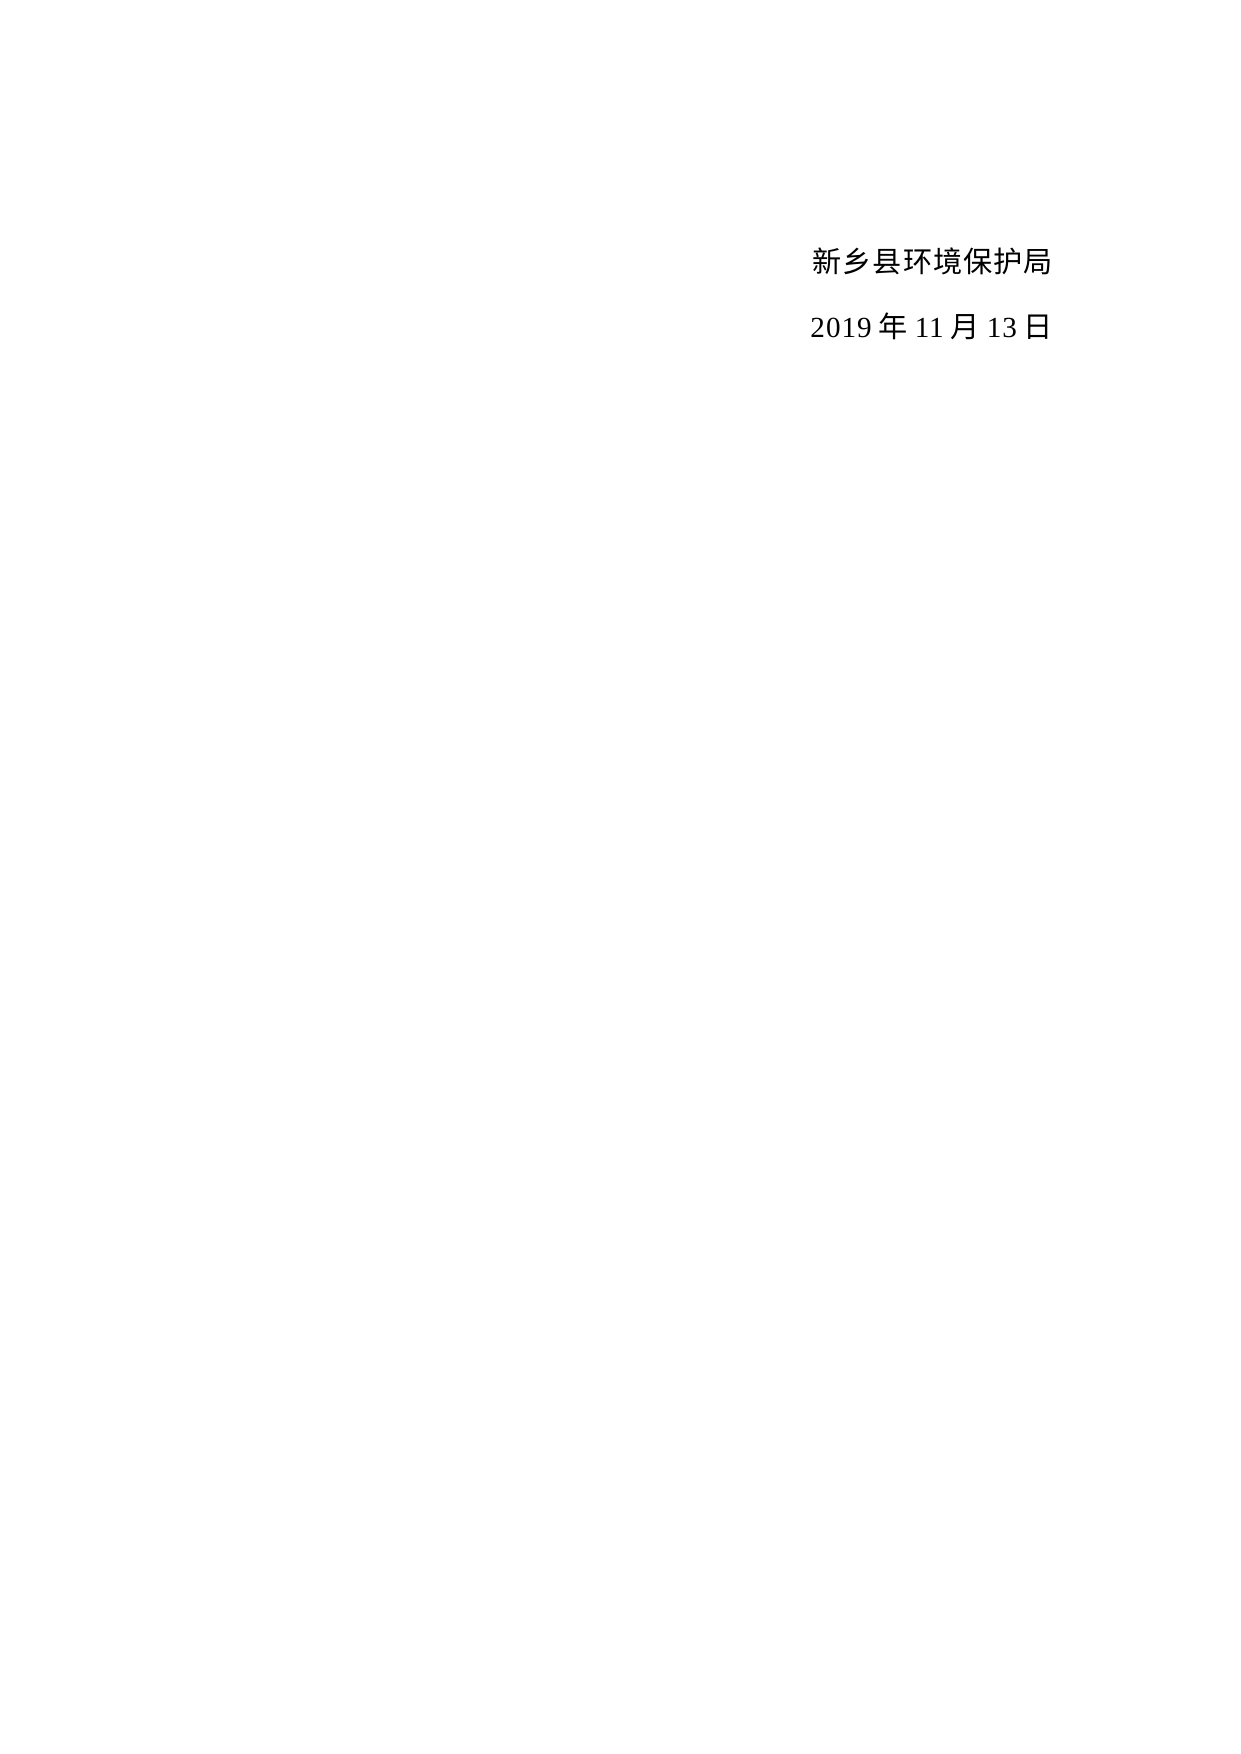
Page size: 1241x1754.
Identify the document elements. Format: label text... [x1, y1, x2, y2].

text 2019年11月13日 [187, 292, 1053, 357]
text 新乡县环境保护局 [187, 227, 1053, 292]
